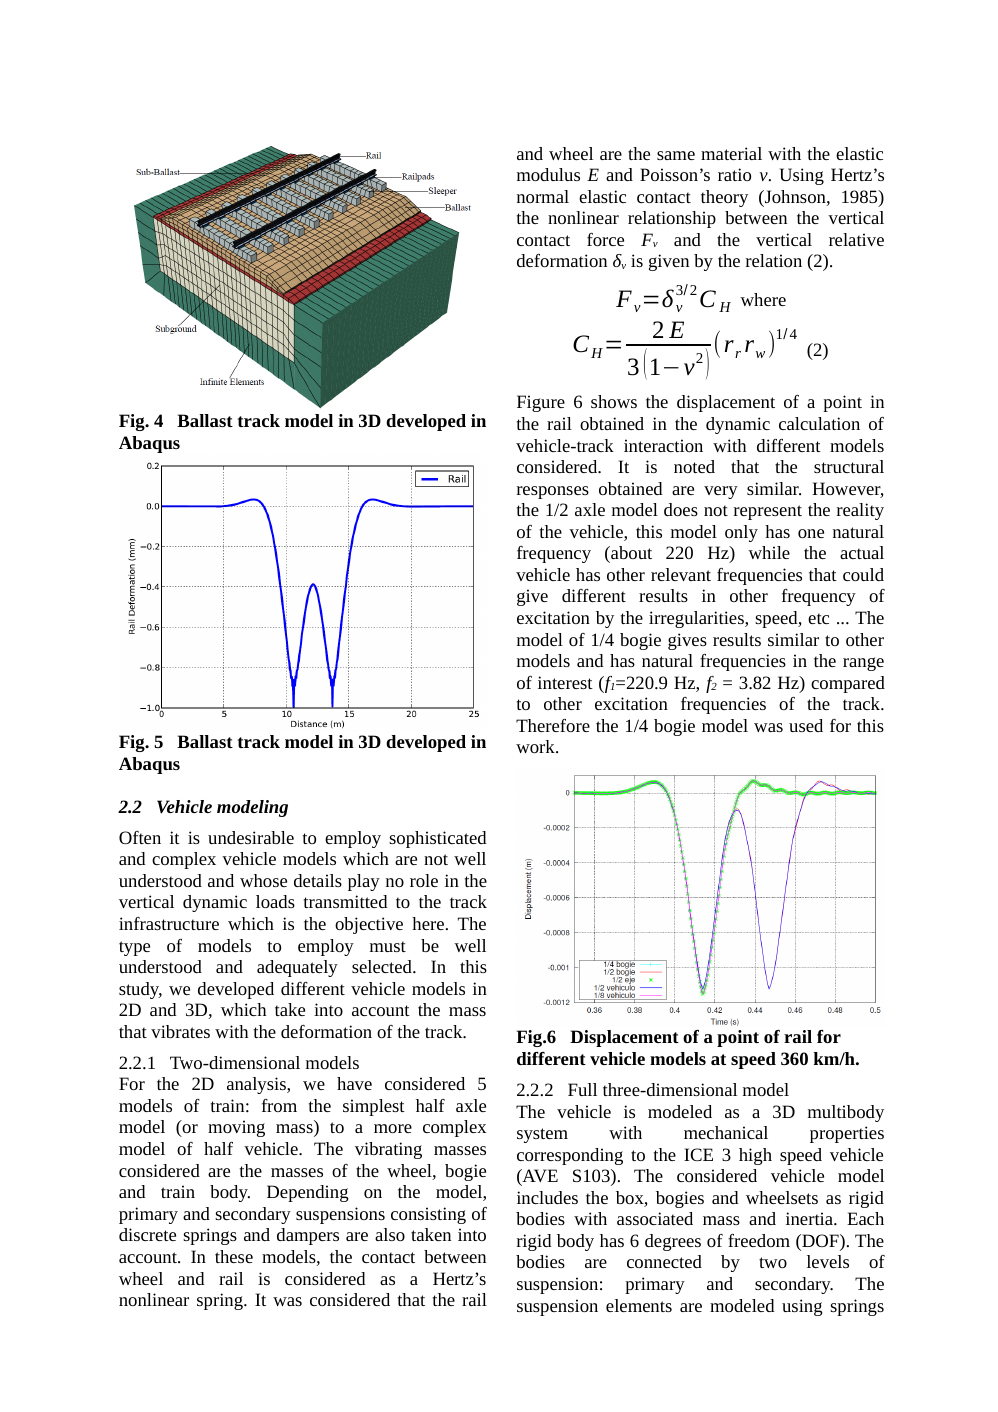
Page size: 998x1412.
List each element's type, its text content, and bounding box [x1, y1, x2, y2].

text Often it is undesirable to employ sophisticated and complex vehicle models which are not well understood and whose details play no role in the vertical dynamic loads transmitted to the track infrastructure which is the objective here. The type of models to employ must be well understood and adequately selected. In this study, we developed different vehicle models in 2D and 3D, which take into account the mass that vibrates with the deformation of the track. [118, 827, 487, 1042]
text 2.2.1 Two-dimensional models [118, 1052, 487, 1073]
text Fig. 4 Ballast track model in 3D developed in Abaqus [118, 410, 487, 453]
text Fig. 5 Ballast track model in 3D developed in Abaqus [118, 732, 487, 774]
text For the 2D analysis, we have considered 5 models of train: from the simplest half axle model (or moving mass) to a more complex model of half vehicle. The vibrating masses considered are the masses of the wheel, bogie and train body. Depending on the model, primary and secondary suspensions consisting of discrete springs and dampers are also taken into account. In these models, the contact between wheel and rail is considered as a Hertz’s nonlinear spring. It was considered that the rail and wheel are the same material with the elastic modulus E and Poisson’s ratio ν. Using Hertz’s normal elastic contact theory (Johnson, 1985) the nonlinear relationship between the vertical contact force Fv and the vertical relative deformation δv is given by the relation (2). [118, 1073, 487, 1311]
text Fig.6 Displacement of a point of rail for different vehicle models at speed 360 km/h. [516, 1027, 885, 1069]
text where (2) [516, 281, 885, 382]
text Figure 6 shows the displacement of a point in the rail obtained in the dynamic calculation of vehicle-track interaction with different models considered. It is noted that the structural responses obtained are very similar. However, the 1/2 axle model does not represent the reality of the vehicle, this model only has one natural frequency (about 220 Hz) while the actual vehicle has other relevant frequencies that could give different results in other frequency of excitation by the irregularities, speed, etc ... The model of 1/4 bogie gives results similar to other models and has natural frequencies in the range of interest (f1=220.9 Hz, f2 = 3.82 Hz) compared to other excitation frequencies of the track. Therefore the 1/4 bogie model was used for this work. [516, 391, 885, 758]
text 2.2.2 Full three-dimensional model [516, 1079, 885, 1101]
text 2.2 Vehicle modeling [118, 796, 487, 817]
text For the 2D analysis, we have considered 5 models of train: from the simplest half axle model (or moving mass) to a more complex model of half vehicle. The vibrating masses considered are the masses of the wheel, bogie and train body. Depending on the model, primary and secondary suspensions consisting of discrete springs and dampers are also taken into account. In these models, the contact between wheel and rail is considered as a Hertz’s nonlinear spring. It was considered that the rail and wheel are the same material with the elastic modulus E and Poisson’s ratio ν. Using Hertz’s normal elastic contact theory (Johnson, 1985) the nonlinear relationship between the vertical contact force Fv and the vertical relative deformation δv is given by the relation (2). [516, 142, 885, 272]
